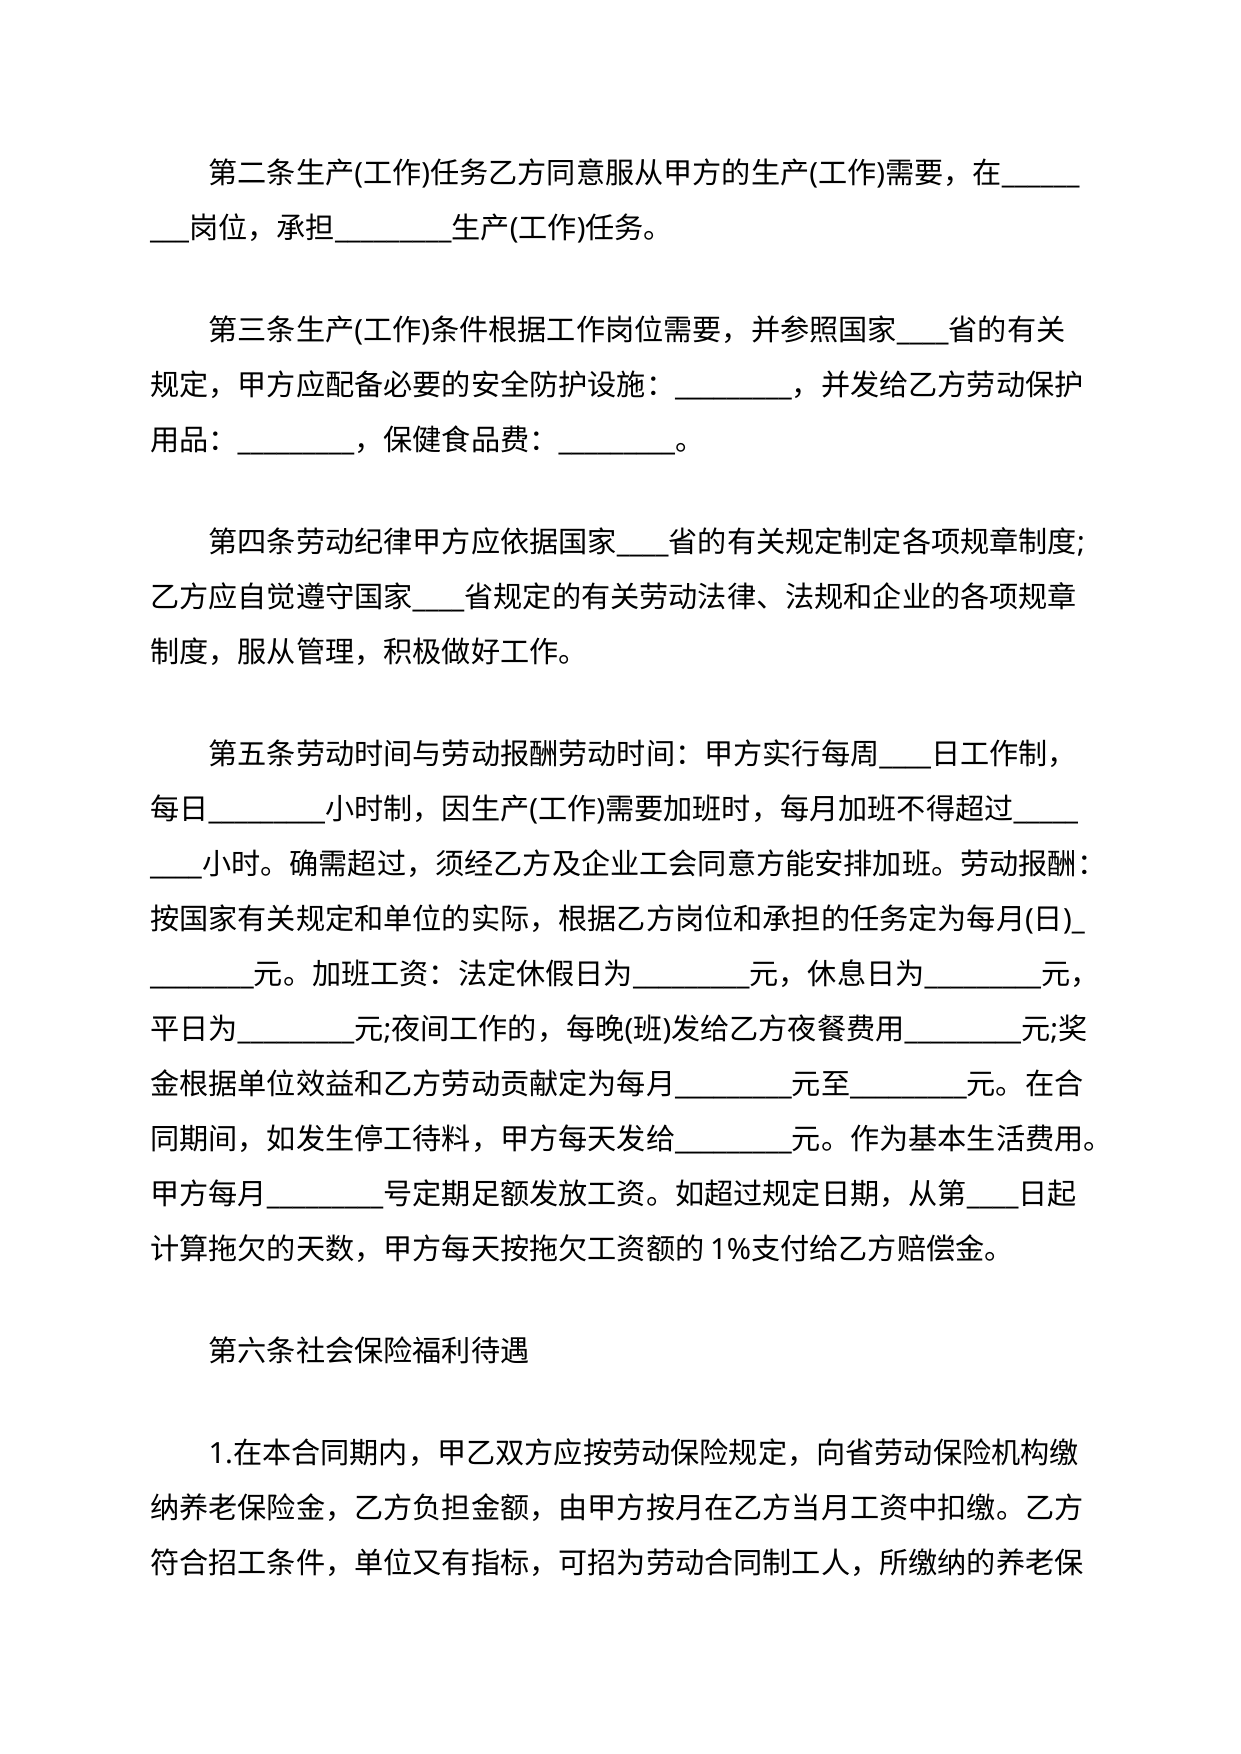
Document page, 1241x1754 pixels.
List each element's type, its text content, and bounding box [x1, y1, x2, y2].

text 第三条生产(工作)条件根据工作岗位需要，并参照国家____省的有关规定，甲方应配备必要的安全防护设施：_________，并发给乙方劳动保护用品：_________，保健食品费：_________。 [150, 307, 1090, 459]
text 第二条生产(工作)任务乙方同意服从甲方的生产(工作)需要，在_________岗位，承担_________生产(工作)任务。 [150, 150, 1090, 247]
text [150, 1429, 1090, 1582]
text 第六条社会保险福利待遇 [150, 1328, 1090, 1370]
text 第五条劳动时间与劳动报酬劳动时间：甲方实行每周____日工作制，每日_________小时制，因生产(工作)需要加班时，每月加班不得超过_________小时。确需超过，须经乙方及企业工会同意方能安排加班。劳动报酬：按国家有关规定和单位的实际，根据乙方岗位和承担的任务定为每月(日)_________元。加班工资：法定休假日为_________元，休息日为_________元，平日为_________元;夜间工作的，每晚(班)发给乙方夜餐费用_________元;奖金根据单位效益和乙方劳动贡献定为每月_________元至_________元。在合同期间，如发生停工待料，甲方每天发给_________元。作为基本生活费用。甲方每月_________号定期足额发放工资。如超过规定日期，从第____日起计算拖欠的天数，甲方每天按拖欠工资额的1%支付给乙方赔偿金。 [150, 731, 1090, 1268]
text 第四条劳动纪律甲方应依据国家____省的有关规定制定各项规章制度;乙方应自觉遵守国家____省规定的有关劳动法律、法规和企业的各项规章制度，服从管理，积极做好工作。 [150, 519, 1090, 671]
